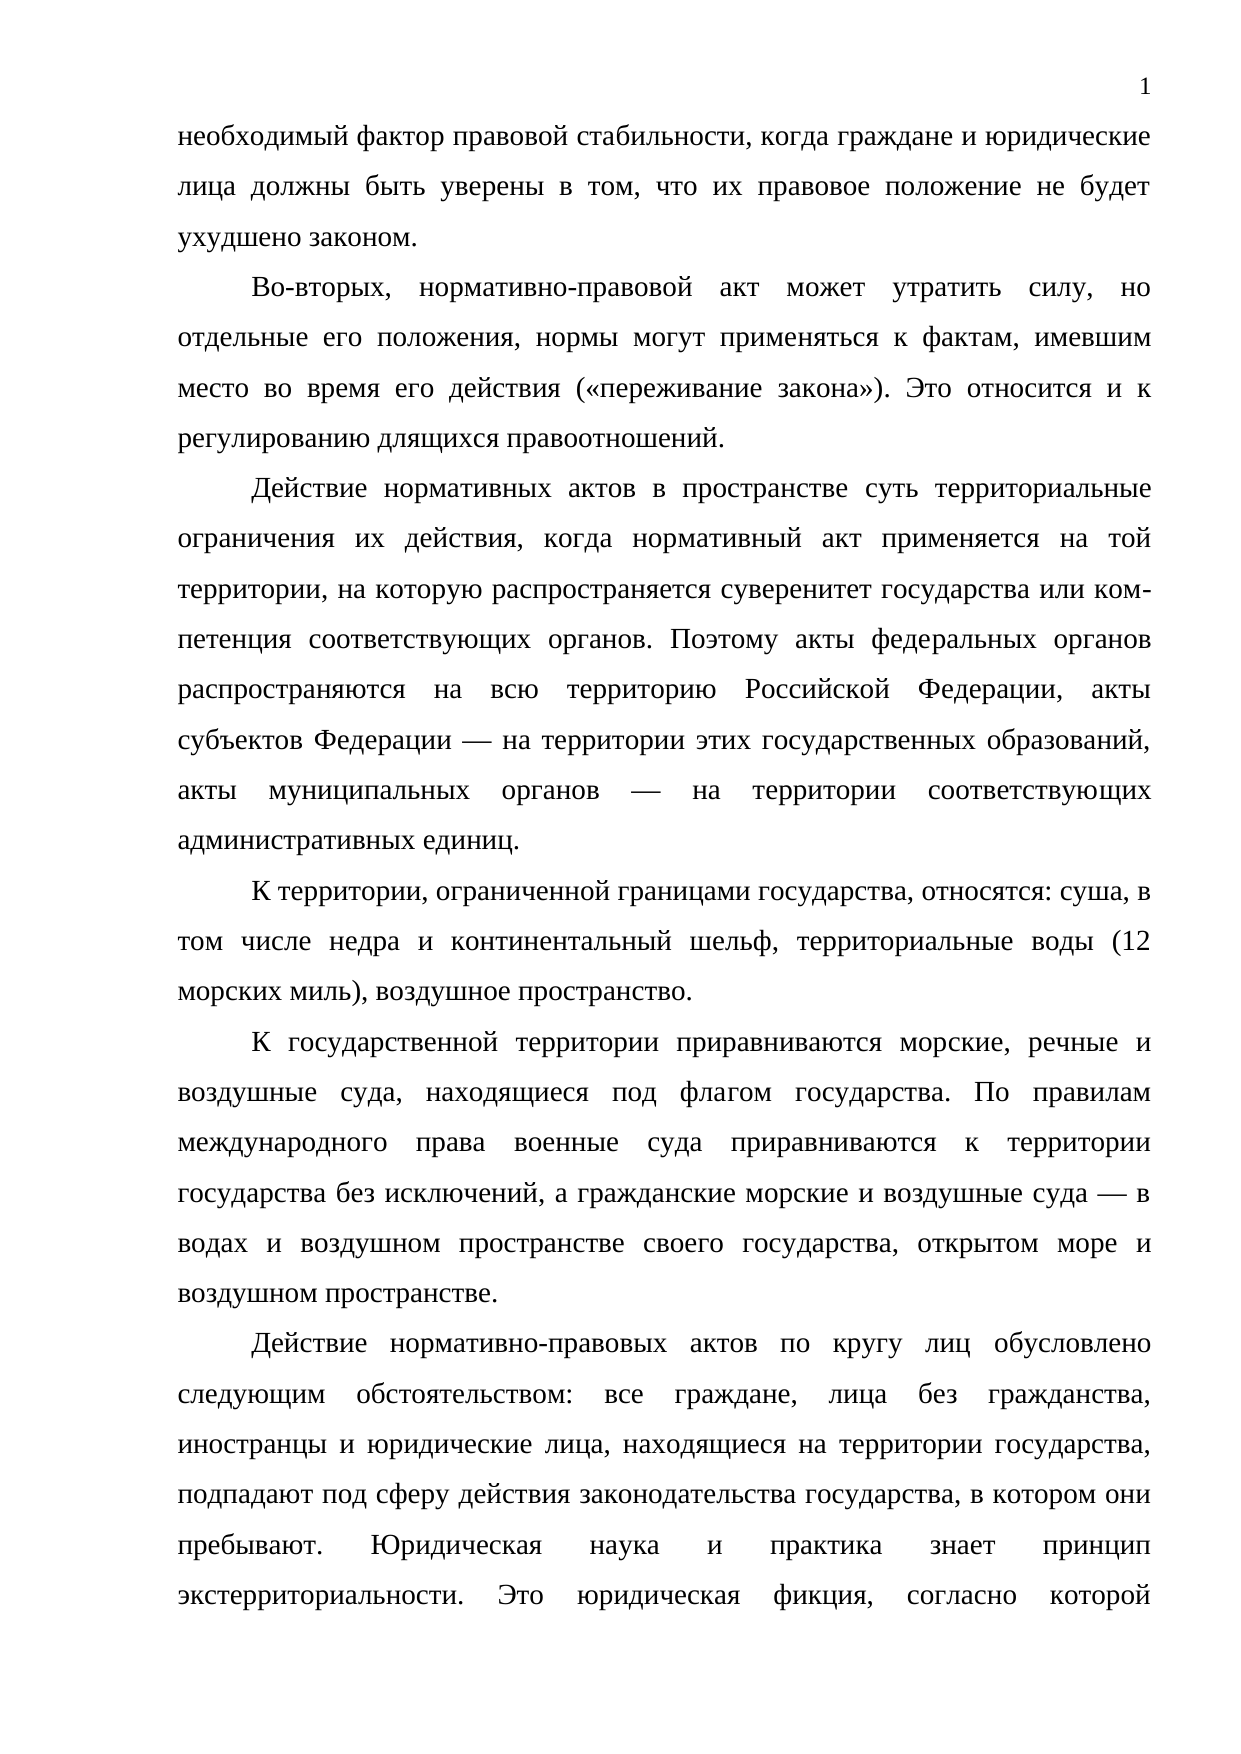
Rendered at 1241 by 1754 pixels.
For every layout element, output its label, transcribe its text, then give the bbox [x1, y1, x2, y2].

text К территории, ограниченной границами государства, относятся: суша, в том числе недра и континентальный шельф, территориальные воды (12 морских миль), воздушное пространство. [177, 873, 1152, 1007]
text Во-вторых, нормативно-правовой акт может утратить силу, но отдельные его положения, нормы могут применяться к фактам, имевшим место во время его действия («переживание закона»). Это относится и к регулированию длящихся правоотношений. [177, 269, 1152, 453]
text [177, 1326, 1152, 1611]
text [177, 118, 1152, 252]
text К государственной территории приравниваются морские, речные и воздушные суда, находящиеся под флагом государства. По правилам международного права военные суда приравниваются к территории государства без исключений, а гражданские морские и воздушные суда — в водах и воздушном пространстве своего государства, открытом море и воздушном пространстве. [177, 1024, 1152, 1309]
text Действие нормативных актов в пространстве суть территориальные ограничения их действия, когда нормативный акт применяется на той территории, на которую распространяется суверенитет государства или компетенция соответствующих органов. Поэтому акты федеральных органов распространяются на всю территорию Российской Федерации, акты субъектов Федерации — на территории этих государственных образований, акты муниципальных органов — на территории соответствующих административных единиц. [177, 470, 1152, 856]
